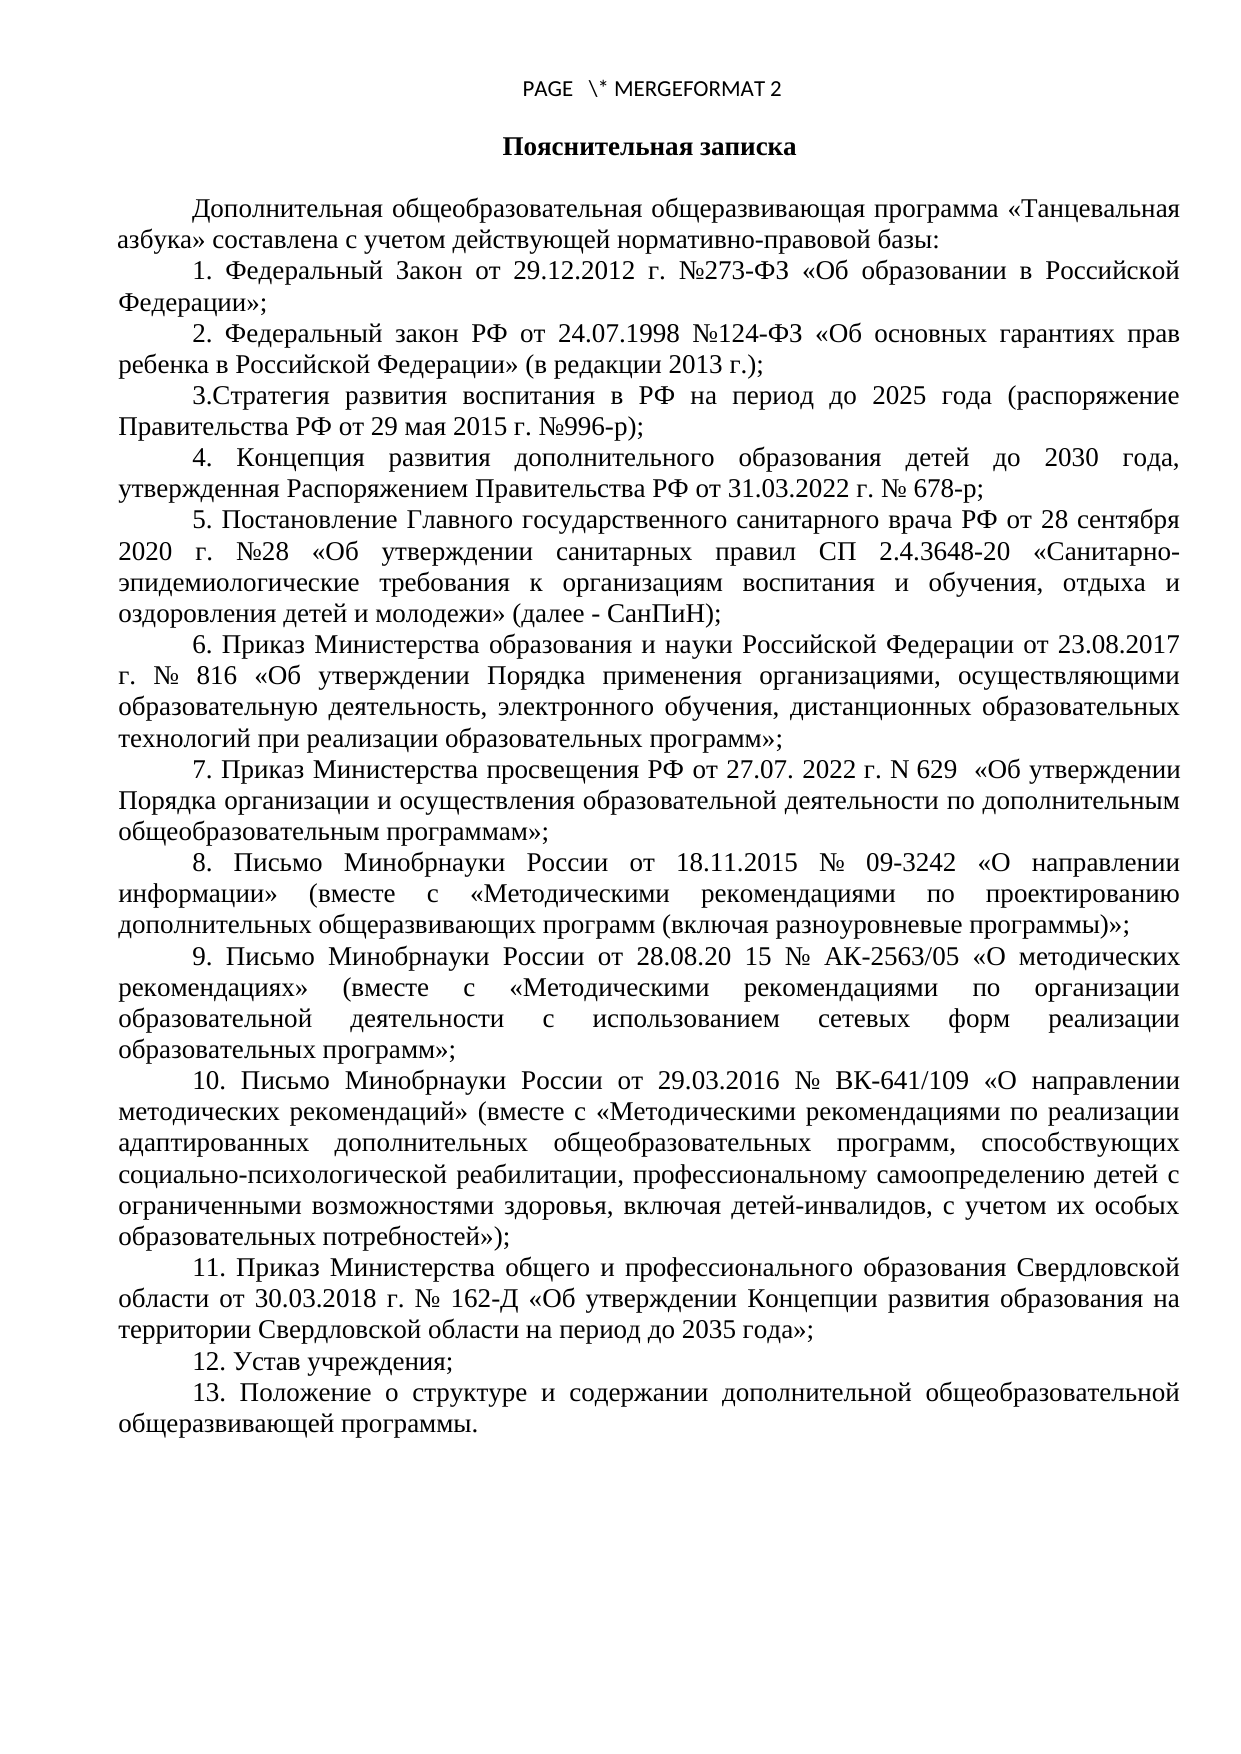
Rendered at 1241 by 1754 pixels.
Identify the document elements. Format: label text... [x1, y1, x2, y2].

text 7. Приказ Министерства просвещения РФ от 27.07. 2022 г. N 629 «Об утверждении Порядка организации и осуществления образовательной деятельности по дополнительным общеобразовательным программам»; [118, 753, 1181, 846]
text 13. Положение о структуре и содержании дополнительной общеобразовательной общеразвивающей программы. [118, 1376, 1181, 1438]
text 11. Приказ Министерства общего и профессионального образования Свердловской области от 30.03.2018 г. № 162-Д «Об утверждении Концепции развития образования на территории Свердловской области на период до 2035 года»; [118, 1251, 1181, 1344]
text 4. Концепция развития дополнительного образования детей до 2030 года, утвержденная Распоряжением Правительства РФ от 31.03.2022 г. № 678-р; [118, 441, 1181, 504]
text 5. Постановление Главного государственного санитарного врача РФ от 28 сентября 2020 г. №28 «Об утверждении санитарных правил СП 2.4.3648-20 «Санитарно-эпидемиологические требования к организациям воспитания и обучения, отдыха и оздоровления детей и молодежи» (далее - СанПиН); [118, 504, 1181, 628]
text Пояснительная записка [118, 130, 1181, 161]
text 9. Письмо Минобрнауки России от 28.08.20 15 № АК-2563/05 «О методических рекомендациях» (вместе с «Методическими рекомендациями по организации образовательной деятельности с использованием сетевых форм реализации образовательных программ»; [118, 940, 1181, 1064]
text 1. Федеральный Закон от 29.12.2012 г. №273-ФЗ «Об образовании в Российской Федерации»; [118, 254, 1181, 317]
text 10. Письмо Минобрнауки России от 29.03.2016 № ВК-641/109 «О направлении методических рекомендаций» (вместе с «Методическими рекомендациями по реализации адаптированных дополнительных общеобразовательных программ, способствующих социально-психологической реабилитации, профессиональному самоопределению детей с ограниченными возможностями здоровья, включая детей-инвалидов, с учетом их особых образовательных потребностей»); [118, 1064, 1181, 1251]
text 6. Приказ Министерства образования и науки Российской Федерации от 23.08.2017 г. № 816 «Об утверждении Порядка применения организациями, осуществляющими образовательную деятельность, электронного обучения, дистанционных образовательных технологий при реализации образовательных программ»; [118, 628, 1181, 753]
text 3.Стратегия развития воспитания в РФ на период до 2025 года (распоряжение Правительства РФ от 29 мая 2015 г. №996-р); [118, 379, 1181, 441]
text 8. Письмо Минобрнауки России от 18.11.2015 № 09-3242 «О направлении информации» (вместе с «Методическими рекомендациями по проектированию дополнительных общеразвивающих программ (включая разноуровневые программы)»; [118, 846, 1181, 940]
text 2. Федеральный закон РФ от 24.07.1998 №124-ФЗ «Об основных гарантиях прав ребенка в Российской Федерации» (в редакции 2013 г.); [118, 317, 1181, 379]
text Дополнительная общеобразовательная общеразвивающая программа «Танцевальная азбука» составлена с учетом действующей нормативно-правовой базы: [117, 192, 1181, 254]
text 12. Устав учреждения; [118, 1344, 1181, 1376]
